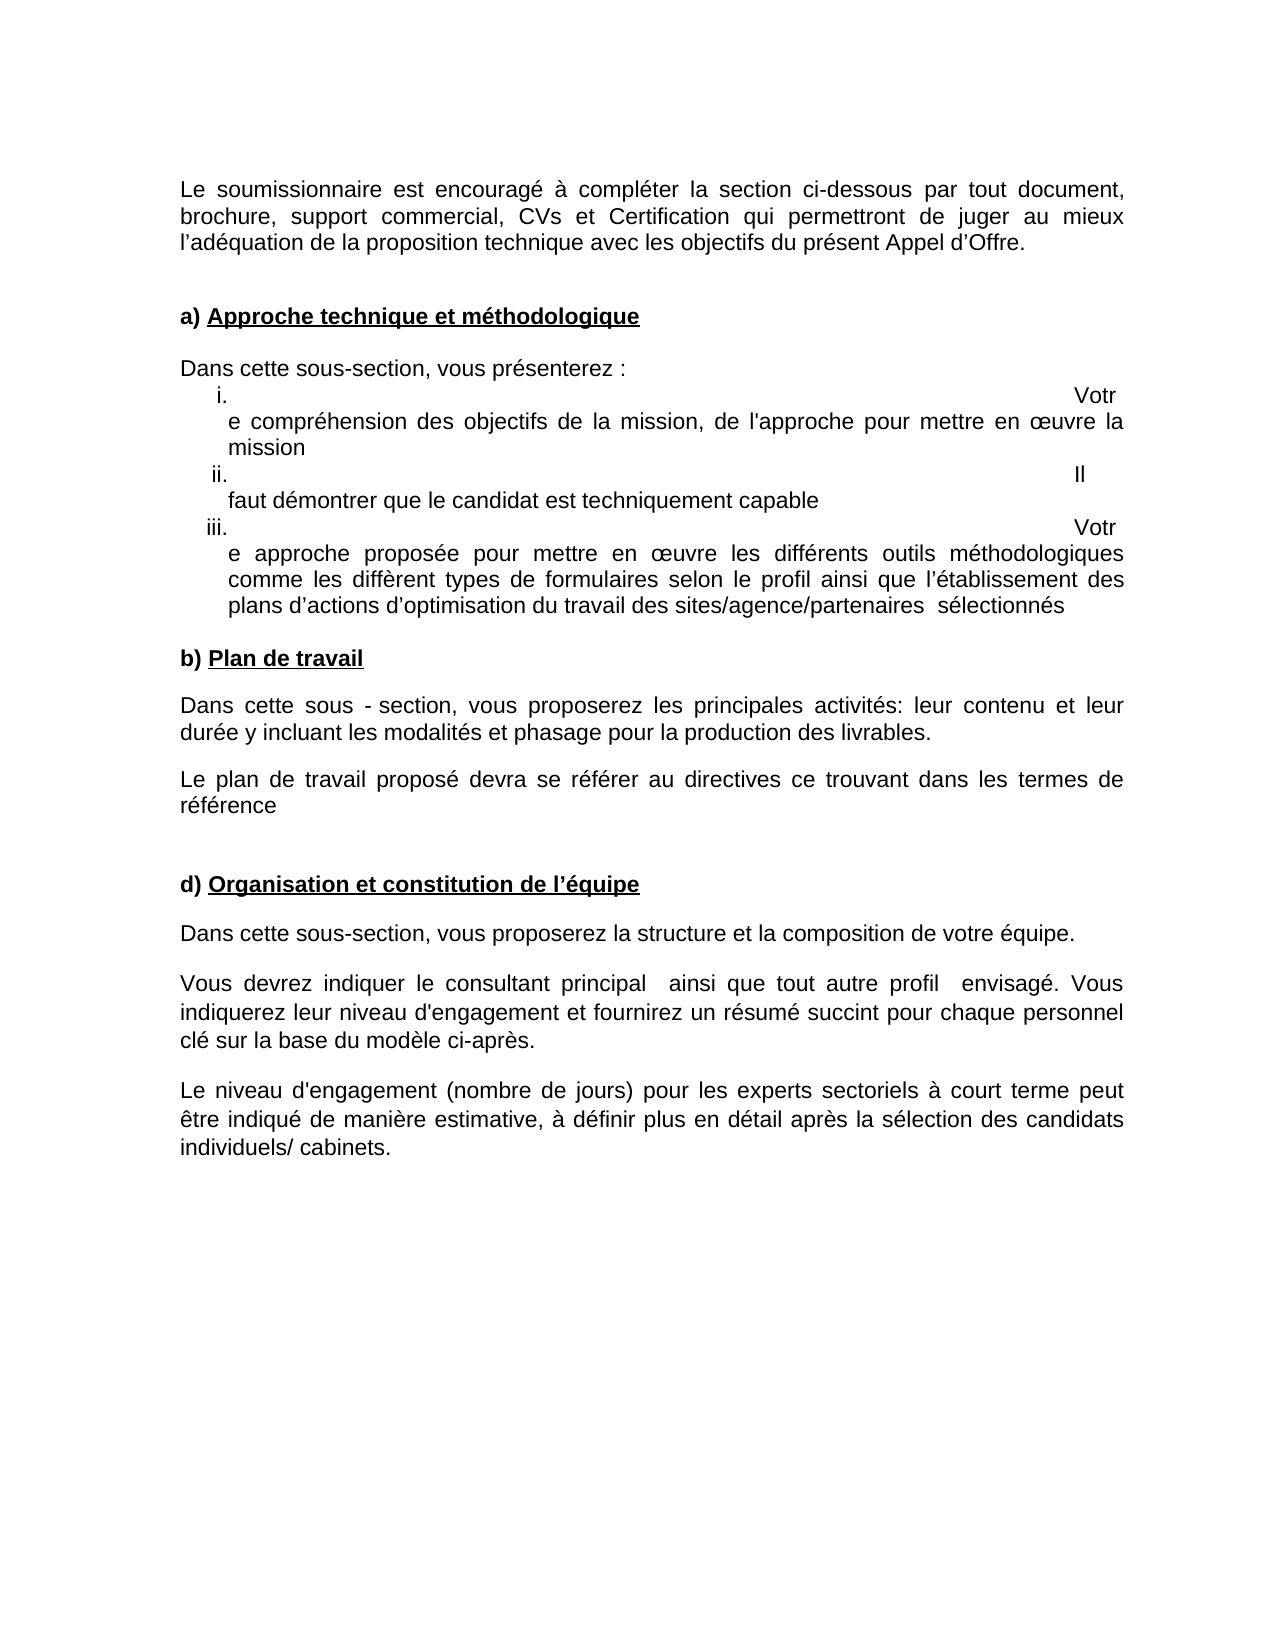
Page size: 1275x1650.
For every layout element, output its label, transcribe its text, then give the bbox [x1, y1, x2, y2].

text Dans cette sous - section, vous proposerez les principales activités: leur contenu et leur durée y incluant les modalités et phasage pour la production des livrables. [180, 692, 1125, 745]
text Dans cette sous-section, vous proposerez la structure et la composition de votre équipe. [180, 918, 1125, 947]
text b) Plan de travail [180, 645, 1125, 672]
text Le niveau d'engagement (nombre de jours) pour les experts sectoriels à court terme peut être indiqué de manière estimative, à définir plus en détail après la sélection des candidats individuels/ cabinets. [180, 1074, 1125, 1161]
text a) Approche technique et méthodologique [180, 303, 1125, 329]
list Votre approche proposée pour mettre en œuvre les différents outils méthodologiques comme les diffèrent types de formulaires selon le profil ainsi que l’établissement des plans d’actions d’optimisation du travail des sites/agence/partenaires sélectionnés [228, 513, 1125, 619]
text Vous devrez indiquer le consultant principal ainsi que tout autre profil envisagé. Vous indiquerez leur niveau d'engagement et fournirez un résumé succint pour chaque personnel clé sur la base du modèle ci-après. [180, 967, 1125, 1054]
text d) Organisation et constitution de l’équipe [180, 868, 1125, 897]
text Le soumissionnaire est encouragé à compléter la section ci-dessous par tout document, brochure, support commercial, CVs et Certification qui permettront de juger au mieux l’adéquation de la proposition technique avec les objectifs du présent Appel d’Offre. [180, 176, 1125, 255]
text Le plan de travail proposé devra se référer au directives ce trouvant dans les termes de référence [180, 766, 1125, 819]
text Dans cette sous-section, vous présenterez : [180, 355, 1125, 382]
list Votre compréhension des objectifs de la mission, de l'approche pour mettre en œuvre la mission [228, 382, 1125, 461]
list Il faut démontrer que le candidat est techniquement capable [228, 461, 1125, 513]
